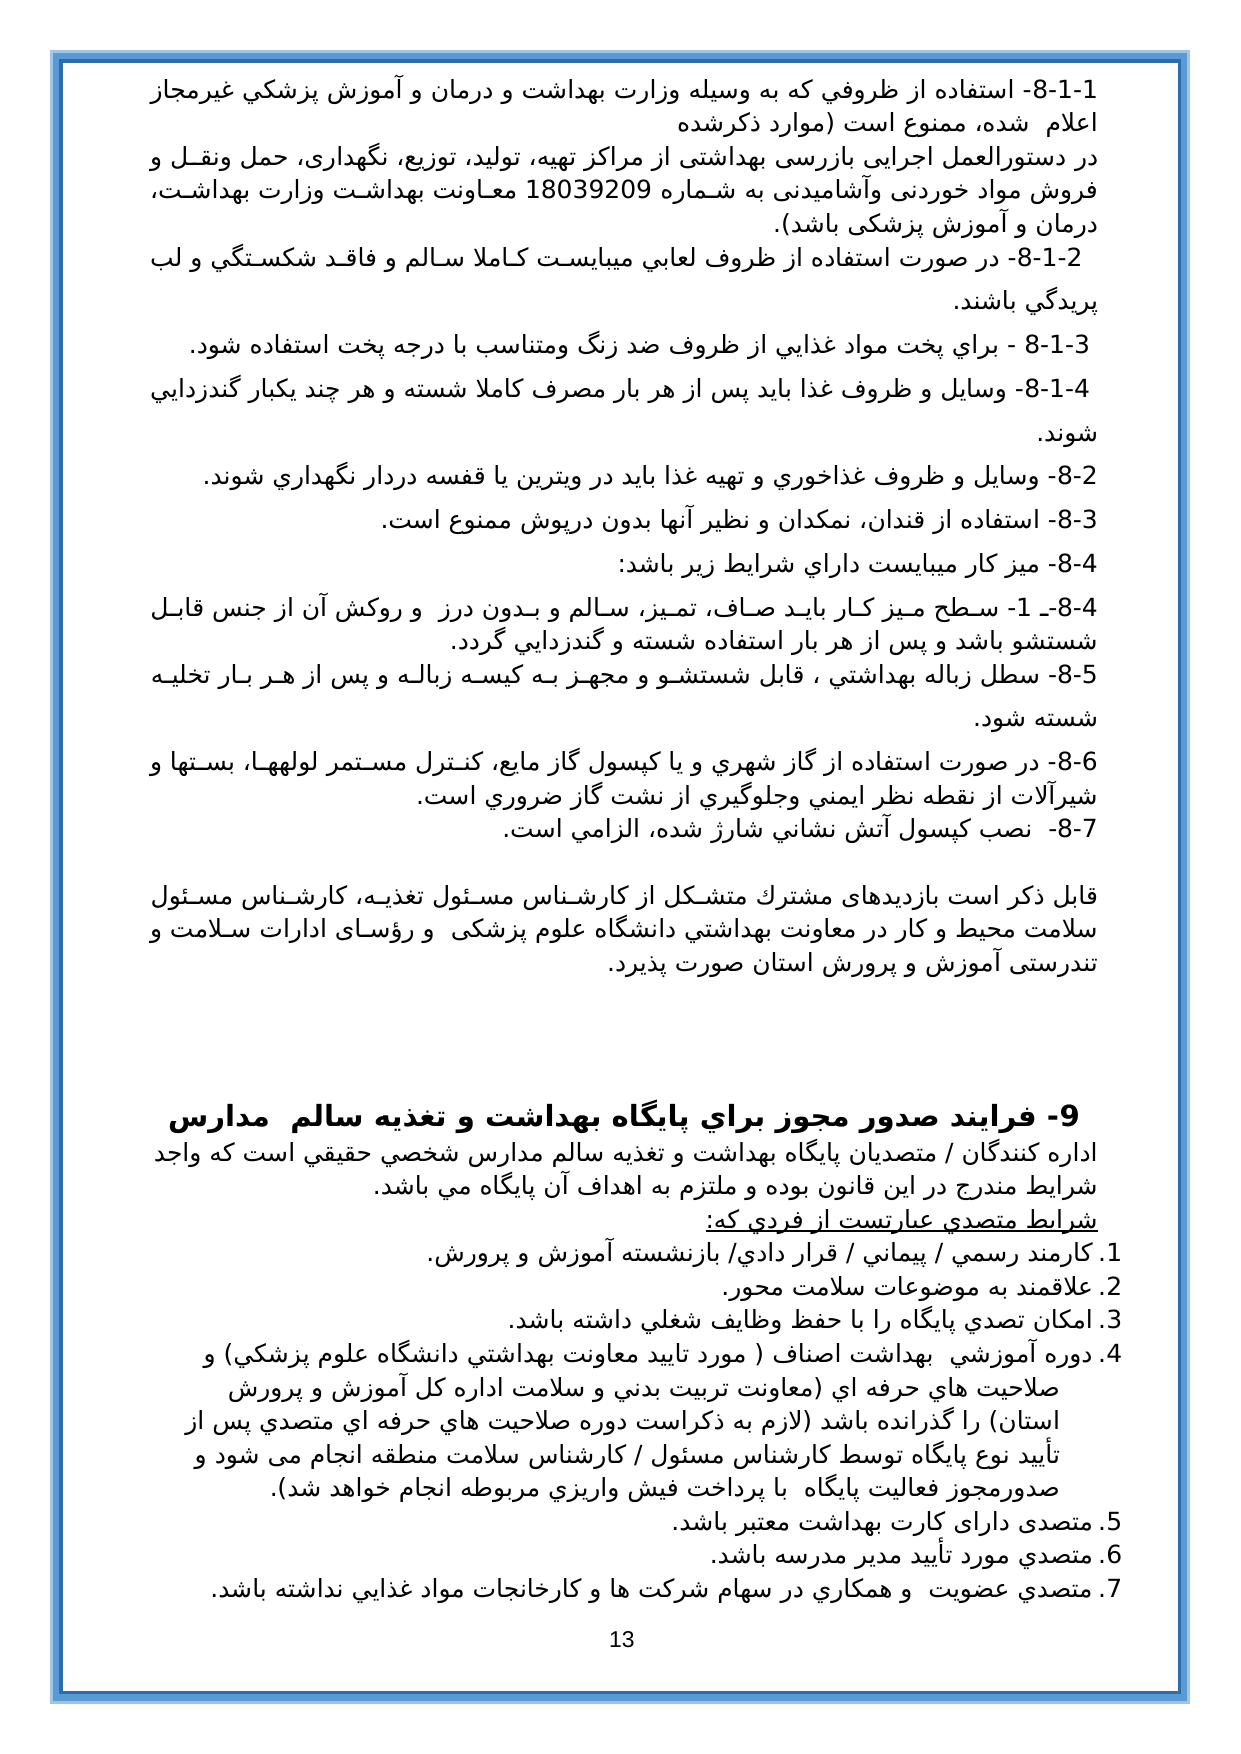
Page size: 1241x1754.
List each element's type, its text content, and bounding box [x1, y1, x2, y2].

list كارمند رسمي / پيماني / قرار دادي/ بازنشسته آموزش و پرورش. [150, 1239, 1098, 1268]
text 8-3- استفاده از قندان، نمكدان و نظير آنها بدون درپوش ممنوع است. [150, 505, 1098, 534]
text شرايط متصدي عبارتست از فردي كه: [150, 1205, 1098, 1234]
text 8-7- ‌نصب كپسول آتش نشاني شارژ شده، الزامي است. [150, 814, 1098, 843]
text 8-1-3 - براي پخت مواد غذايي از ظروف ضد زنگ ومتناسب با درجه پخت استفاده شود. [150, 330, 1098, 359]
list علاقمند به موضوعات سلامت محور. [150, 1272, 1098, 1301]
text 8-4- 1- سطح ميز كار بايد صاف، تميز، سالم و بدون درز و روكش آن از جنس قابل شستشو باشد و پس از هر بار استفاده شسته و گندزدايي گردد. [150, 593, 1098, 655]
text قابل ذکر است بازدیدهای مشترك متشکل از كارشناس مسئول تغذيه، كارشناس مسئول سلامت محیط و كار در معاونت بهداشتي دانشگاه علوم پزشکی و رؤسای ادارات سلامت و تندرستی آموزش و پرورش استان صورت پذيرد. [150, 881, 1098, 977]
text 8-1-2- در صورت استفاده از ظروف لعابي مي‏بايست كاملا سالم و فاقد شكستگي و لب پريدگي باشند. [150, 243, 1098, 316]
list متصدي مورد تأييد مدير مدرسه باشد. [150, 1541, 1098, 1570]
text 9- فرايند صدور مجوز براي پايگاه بهداشت و تغذيه سالم مدارس [150, 1099, 1098, 1133]
text اداره كنندگان / متصديان پايگاه بهداشت و تغذيه سالم مدارس شخصي حقيقي است كه واجد شرايط مندرج در اين قانون بوده و ملتزم به اهداف آن پايگاه مي باشد. [150, 1138, 1098, 1201]
text در دستورالعمل اجرایی بازرسی بهداشتی از مراکز تهیه، تولید، توزیع، نگهداری، حمل ونقل و فروش مواد خوردنی وآشامیدنی به شماره 18039209 معاونت بهداشت وزارت بهداشت، درمان و آموزش پزشکی باشد). [150, 142, 1098, 238]
text 8-1-4- وسايل و ظروف غذا بايد پس از هر بار مصرف كاملا شسته و هر چند يكبار گندزدايي شوند. [150, 374, 1098, 447]
text 8-1-1- استفاده از ظروفي كه به وسيله وزارت بهداشت و درمان و آموزش پزشكي غيرمجاز اعلام شده، ممنوع است (موارد ذکرشده [150, 75, 1098, 138]
list متصدی دارای کارت بهداشت معتبر باشد. [150, 1507, 1098, 1536]
list دوره آموزشي بهداشت اصناف ( مورد تایید معاونت بهداشتي دانشگاه علوم پزشكي) و صلاحيت هاي حرفه اي (معاونت تربيت بدني و سلامت اداره كل آموزش و پرورش استان) را گذرانده باشد (لازم به ذكراست دوره صلاحيت هاي حرفه اي متصدي پس از تأييد نوع پايگاه توسط كارشناس مسئول / كارشناس سلامت منطقه انجام می شود و صدورمجوز فعالیت پایگاه با پرداخت فيش واريزي مربوطه انجام خواهد شد). [150, 1339, 1098, 1503]
list متصدي عضويت و همكاري در سهام شركت ها و كارخانجات مواد غذايي نداشته باشد. [150, 1574, 1098, 1603]
text 8-6- در صورت استفاده از گاز شهري و يا كپسول گاز مايع، كنترل مستمر لوله‏ها، بست‏ها و شيرآلات از نقطه نظر ايمني وجلوگيري از نشت گاز ضروري است. [150, 747, 1098, 810]
text 8-2- وسايل و ظروف غذاخوري و تهيه غذا بايد در ويترين يا قفسه دردار نگهداري شوند. [150, 461, 1098, 491]
list امكان تصدي پايگاه را با حفظ وظايف شغلي داشته باشد. [150, 1306, 1098, 1335]
text 8-4- ميز كار مي‏بايست داراي شرايط زير باشد: [150, 549, 1098, 578]
text 8-5- سطل زباله بهداشتي ، قابل شستشو و مجهز به كيسه زباله و پس از هر بار تخليه شسته شود. [150, 660, 1098, 733]
